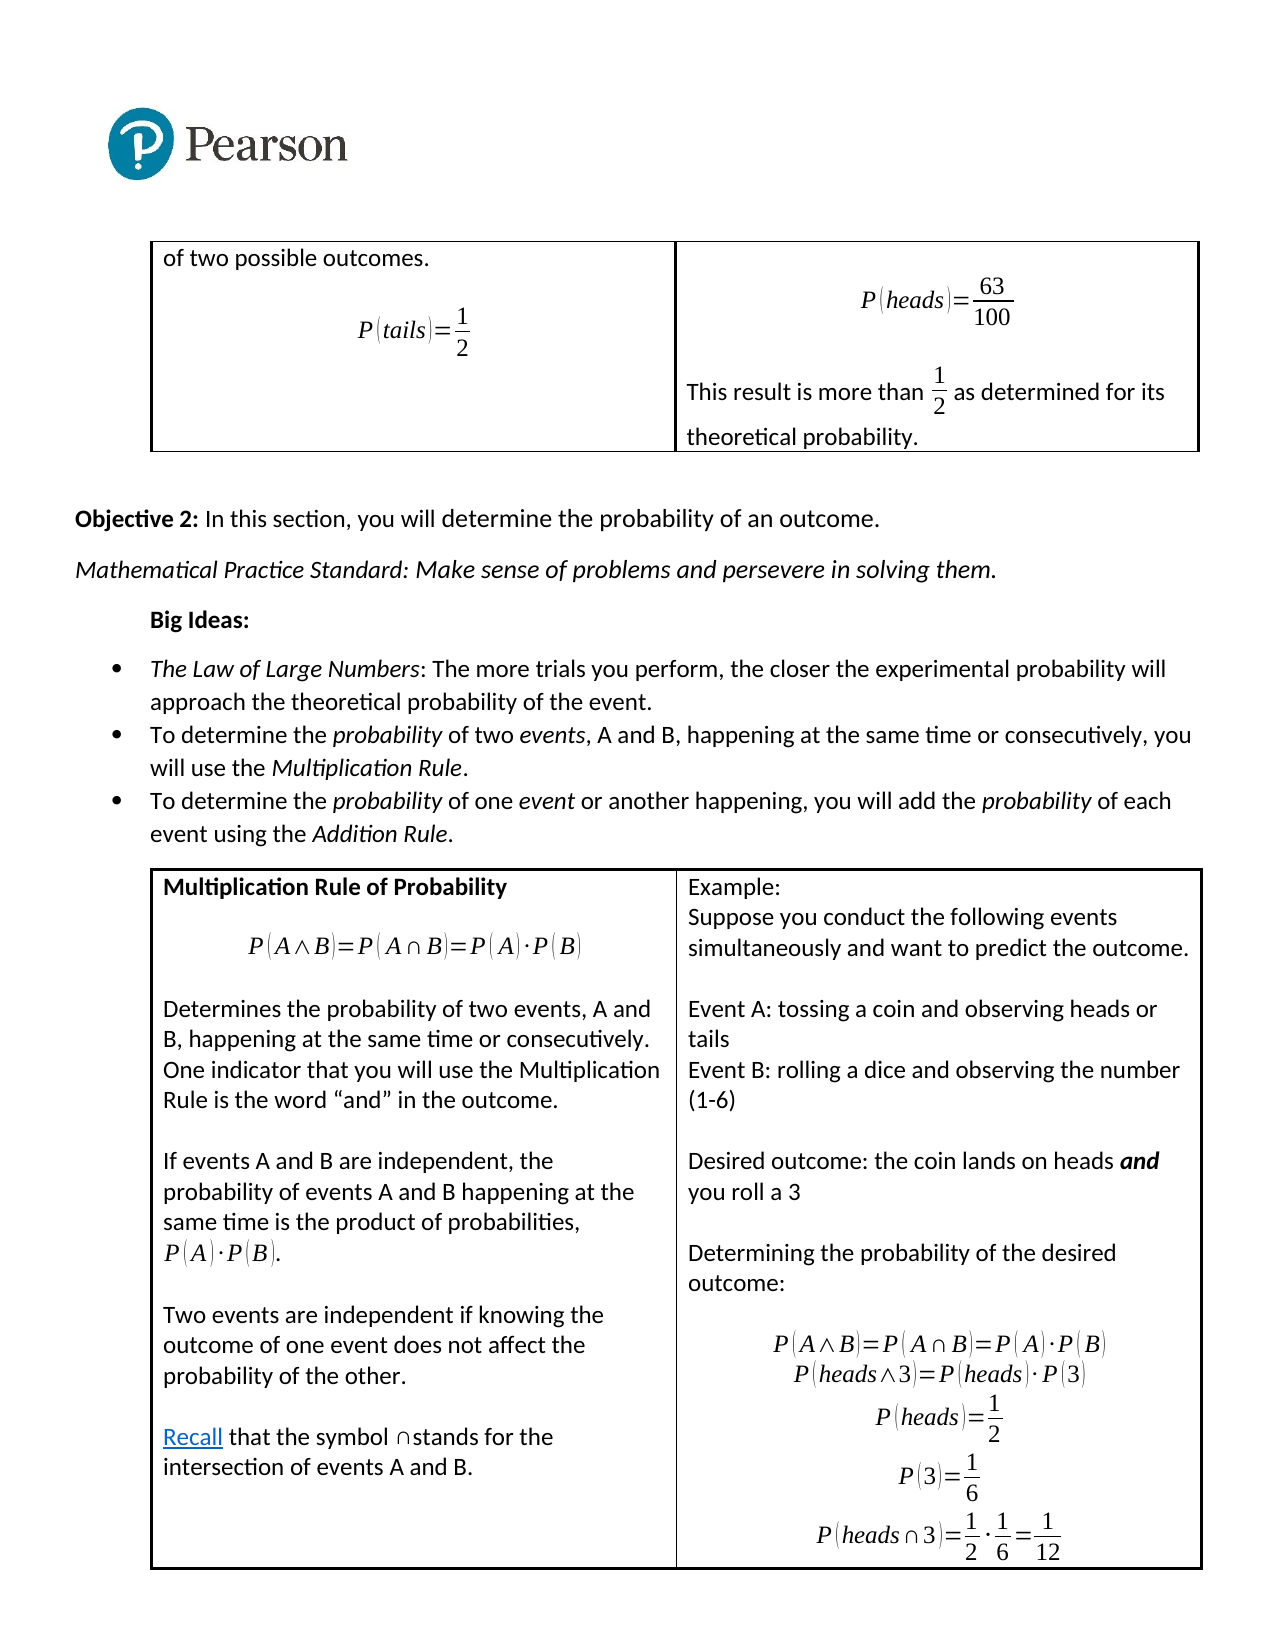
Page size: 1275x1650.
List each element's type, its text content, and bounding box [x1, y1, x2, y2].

table_header Example: Suppose you conduct the following events simultaneously and want to predict the outcome. Event A: tossing a coin and observing heads or tails Event B: rolling a dice and observing the number (1-6) Desired outcome: the coin lands on heads and you roll a 3 Determining the probability of the desired outcome: [677, 871, 1200, 1567]
table_cell Example: Finding the probability of a coin landing tails up. There are two sides to a coin and tails up is one of two possible outcomes. [153, 242, 674, 451]
table_header Multiplication Rule of Probability Determines the probability of two events, A and B, happening at the same time or consecutively. One indicator that you will use the Multiplication Rule is the word “and” in the outcome. If events A and B are independent, the probability of events A and B happening at the same time is the product of probabilities, . Two events are independent if knowing the outcome of one event does not affect the probability of the other. Recall that the symbol stands for the intersection of events A and B. [153, 871, 676, 1567]
text Objective 2: In this section, you will determine the probability of an outcome. [75, 502, 1200, 534]
text Mathematical Practice Standard: Make sense of problems and persevere in solving them. [75, 553, 1200, 584]
text Big Ideas: [150, 604, 1200, 634]
list To determine the probability of one event or another happening, you will add the probability of each event using the Addition Rule. [112, 785, 1200, 848]
list To determine the probability of two events, A and B, happening at the same time or consecutively, you will use the Multiplication Rule. [112, 719, 1200, 783]
picture [75, 75, 380, 213]
list The Law of Large Numbers: The more trials you perform, the closer the experimental probability will approach the theoretical probability of the event. [112, 653, 1200, 717]
